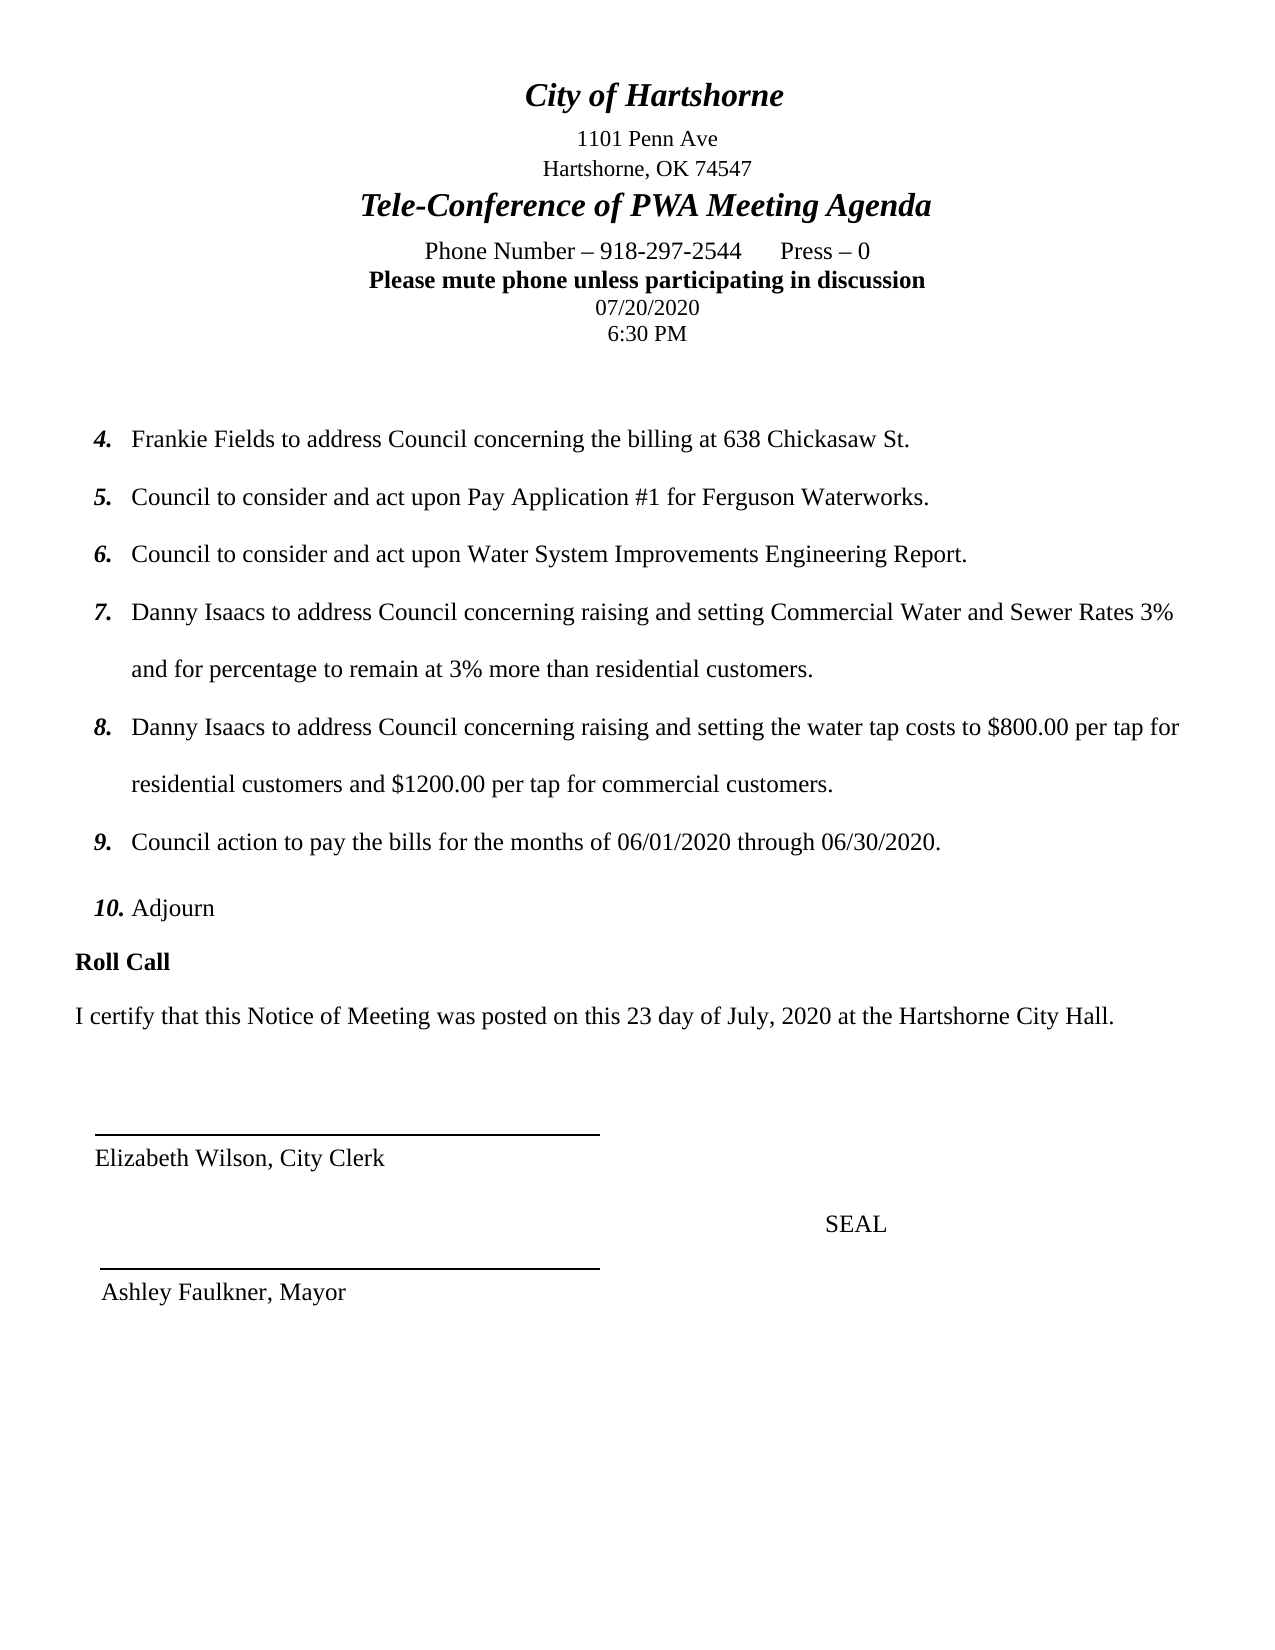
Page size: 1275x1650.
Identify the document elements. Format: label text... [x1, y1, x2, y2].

list Council to consider and act upon Pay Application #1 for Ferguson Waterworks. [94, 482, 1200, 511]
list Adjourn [94, 893, 1200, 922]
list Council action to pay the bills for the months of 06/01/2020 through 06/30/2020. [94, 827, 1200, 856]
list Frankie Fields to address Council concerning the billing at 638 Chickasaw St. [94, 424, 1200, 453]
text SEAL [75, 1209, 1200, 1238]
list Council to consider and act upon Water System Improvements Engineering Report. [94, 539, 1200, 568]
text I certify that this Notice of Meeting was posted on this 23 day of July, 2020 at the Hartshorne City Hall. [75, 1001, 1200, 1029]
text Elizabeth Wilson, City Clerk [94, 1143, 1200, 1172]
list Danny Isaacs to address Council concerning raising and setting the water tap costs to $800.00 per tap for residential customers and $1200.00 per tap for commercial customers. [94, 712, 1200, 798]
subtitle Roll Call [75, 947, 1200, 976]
list Danny Isaacs to address Council concerning raising and setting Commercial Water and Sewer Rates 3% and for percentage to remain at 3% more than residential customers. [94, 597, 1200, 683]
text Ashley Faulkner, Mayor [94, 1277, 1200, 1306]
